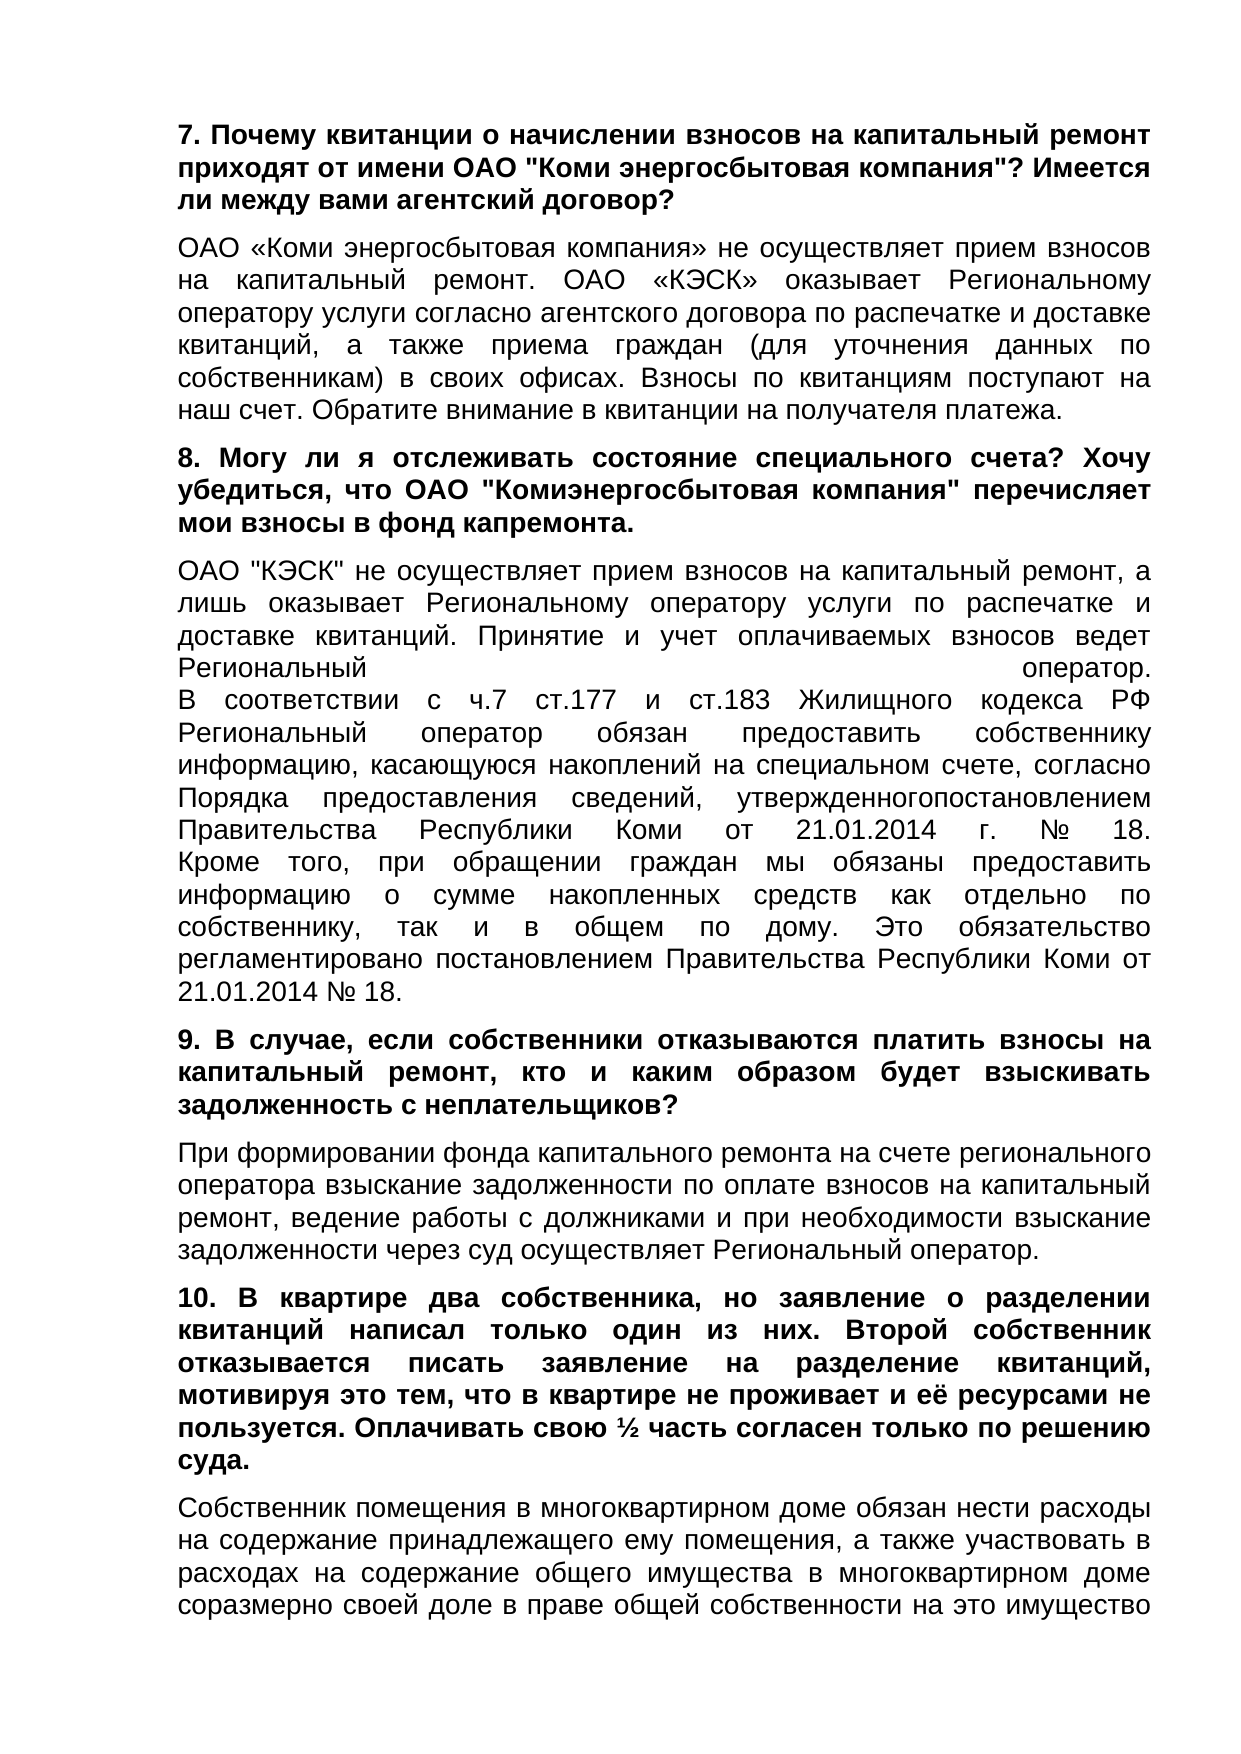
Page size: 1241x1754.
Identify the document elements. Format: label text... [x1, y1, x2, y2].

text При формировании фонда капитального ремонта на счете регионального оператора взыскание задолженности по оплате взносов на капитальный ремонт, ведение работы с должниками и при необходимости взыскание задолженности через суд осуществляет Региональный оператор. [177, 1136, 1152, 1265]
text ОАО «Коми энергосбытовая компания» не осуществляет прием взносов на капитальный ремонт. ОАО «КЭСК» оказывает Региональному оператору услуги согласно агентского договора по распечатке и доставке квитанций, а также приема граждан (для уточнения данных по собственникам) в своих офисах. Взносы по квитанциям поступают на наш счет. Обратите внимание в квитанции на получателя платежа. [177, 231, 1152, 425]
text 9. В случае, если собственники отказываются платить взносы на капитальный ремонт, кто и каким образом будет взыскивать задолженность с неплательщиков? [177, 1023, 1152, 1120]
text 10. В квартире два собственника, но заявление о разделении квитанций написал только один из них. Второй собственник отказывается писать заявление на разделение квитанций, мотивируя это тем, что в квартире не проживает и её ресурсами не пользуется. Оплачивать свою ½ часть согласен только по решению суда. [177, 1281, 1152, 1475]
text ОАО "КЭСК" не осуществляет прием взносов на капитальный ремонт, а лишь оказывает Региональному оператору услуги по распечатке и доставке квитанций. Принятие и учет оплачиваемых взносов ведет Региональный оператор. В соответствии с ч.7 ст.177 и ст.183 Жилищного кодекса РФ Региональный оператор обязан предоставить собственнику информацию, касающуюся накоплений на специальном счете, согласно Порядка предоставления сведений, утвержденногопостановлением Правительства Республики Коми от 21.01.2014 г. № 18. Кроме того, при обращении граждан мы обязаны предоставить информацию о сумме накопленных средств как отдельно по собственнику, так и в общем по дому. Это обязательство регламентировано постановлением Правительства Республики Коми от 21.01.2014 № 18. [177, 554, 1152, 1007]
text 7. Почему квитанции о начислении взносов на капитальный ремонт приходят от имени ОАО "Коми энергосбытовая компания"? Имеется ли между вами агентский договор? [177, 118, 1152, 215]
text 8. Могу ли я отслеживать состояние специального счета? Хочу убедиться, что ОАО "Комиэнергосбытовая компания" перечисляет мои взносы в фонд капремонта. [177, 441, 1152, 538]
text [177, 1491, 1152, 1621]
